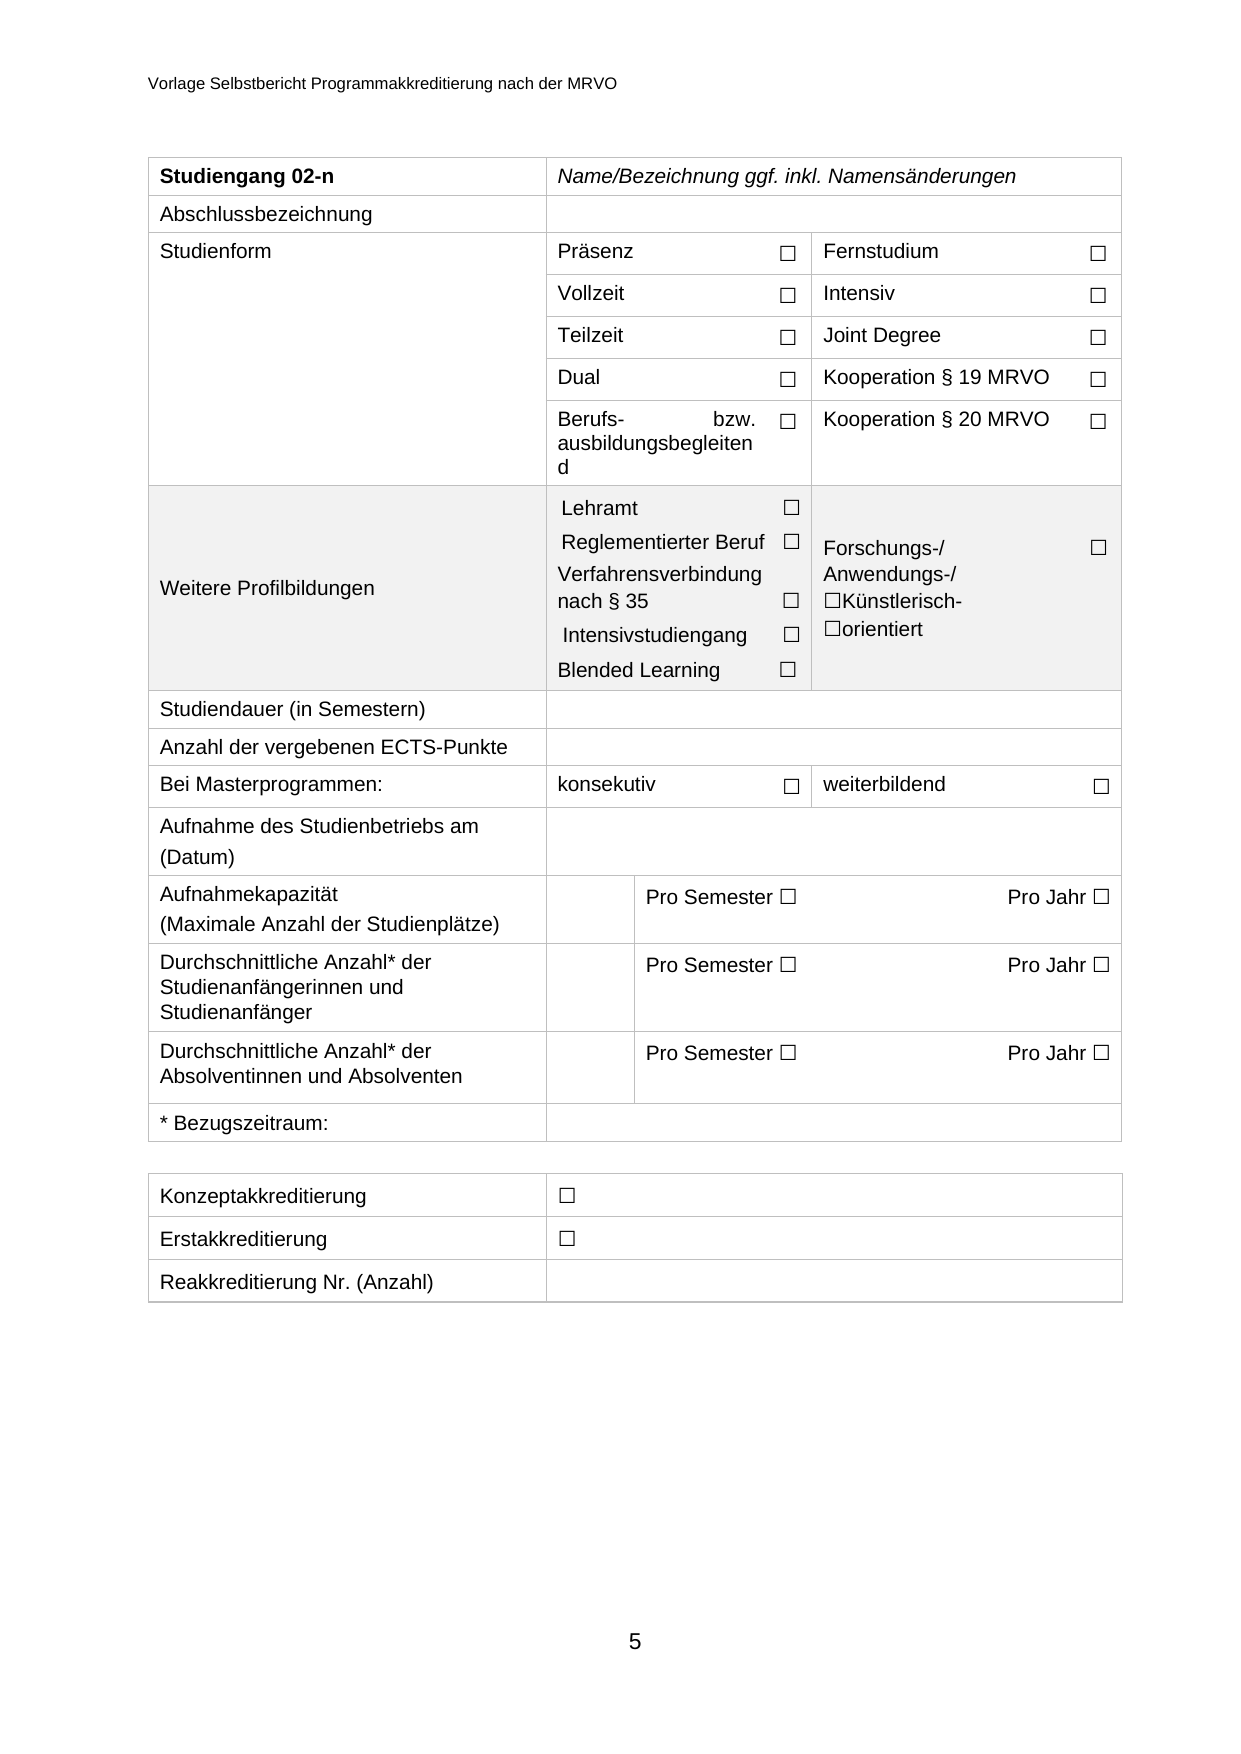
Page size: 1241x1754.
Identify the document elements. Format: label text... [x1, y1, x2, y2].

table_cell Intensiv [812, 275, 1077, 316]
table_cell Dual [547, 359, 767, 400]
table_cell [1077, 317, 1121, 358]
table_cell weiterbildend [812, 766, 967, 807]
table_cell [767, 317, 811, 358]
table_cell konsekutiv [547, 766, 679, 807]
table_cell [547, 808, 1121, 875]
table_cell Fernstudium [812, 233, 1077, 274]
table_cell Aufnahme des Studienbetriebs am (Datum) [149, 808, 546, 875]
table_cell Kooperation § 20 MRVO [812, 401, 1077, 485]
table_cell Aufnahmekapazität (Maximale Anzahl der Studienplätze) [149, 876, 546, 942]
table_cell [547, 691, 1121, 727]
table_cell [767, 233, 811, 274]
table_cell Pro Semester [635, 1032, 988, 1103]
table_cell Studienform [149, 233, 546, 485]
table_cell [547, 729, 1121, 765]
table_cell Bei Masterprogrammen: [149, 766, 546, 807]
table_cell [547, 1217, 1122, 1259]
table_cell Kooperation § 19 MRVO [812, 359, 1077, 400]
table_cell [967, 766, 1121, 807]
table_cell [547, 1032, 634, 1103]
table_cell [547, 876, 634, 942]
table_cell [767, 359, 811, 400]
table_header Name/Bezeichnung ggf. inkl. Namensänderungen [547, 158, 1121, 194]
table_cell Teilzeit [547, 317, 767, 358]
table_cell Vollzeit [547, 275, 767, 316]
table_cell Pro Semester [635, 944, 988, 1031]
table_cell [1077, 359, 1121, 400]
table_cell Pro Jahr [988, 944, 1121, 1031]
table_cell Erstakkreditierung [149, 1217, 546, 1259]
table_cell Joint Degree [812, 317, 1077, 358]
table_cell Pro Jahr [988, 876, 1121, 942]
table_cell [1077, 233, 1121, 274]
table_cell Durchschnittliche Anzahl* der Absolventinnen und Absolventen [149, 1032, 546, 1103]
table_cell Reakkreditierung Nr. (Anzahl) [149, 1260, 546, 1301]
table_cell * Bezugszeitraum: [149, 1104, 546, 1141]
table_cell Abschlussbezeichnung [149, 196, 546, 232]
table_cell Berufs- bzw. ausbildungsbegleitend [547, 401, 767, 485]
table_cell [1077, 275, 1121, 316]
table_cell Durchschnittliche Anzahl* der Studienanfängerinnen und Studienanfänger [149, 944, 546, 1031]
table_cell [679, 766, 811, 807]
table_cell [547, 196, 1121, 232]
table_cell [767, 275, 811, 316]
table_cell Anzahl der vergebenen ECTS-Punkte [149, 729, 546, 765]
table_header [547, 1174, 1122, 1216]
table_cell Weitere Profilbildungen [149, 486, 546, 690]
table_cell Pro Semester [635, 876, 988, 942]
table_cell Pro Jahr [988, 1032, 1121, 1103]
table_header Konzeptakkreditierung [149, 1174, 546, 1216]
table_cell Präsenz [547, 233, 767, 274]
table_cell [1077, 401, 1121, 485]
table_cell [547, 944, 634, 1031]
table_cell [767, 401, 811, 485]
table_header Studiengang 02-n [149, 158, 546, 194]
table_cell Lehramt Reglementierter Beruf Verfahrensverbindung nach § 35 Intensivstudiengang Blended Learning [547, 486, 811, 690]
table_cell [547, 1104, 1121, 1141]
table_cell Forschungs-/ Anwendungs-/ Künstlerisch- orientiert [812, 486, 1121, 690]
table_cell [547, 1260, 1122, 1301]
table_cell Studiendauer (in Semestern) [149, 691, 546, 727]
